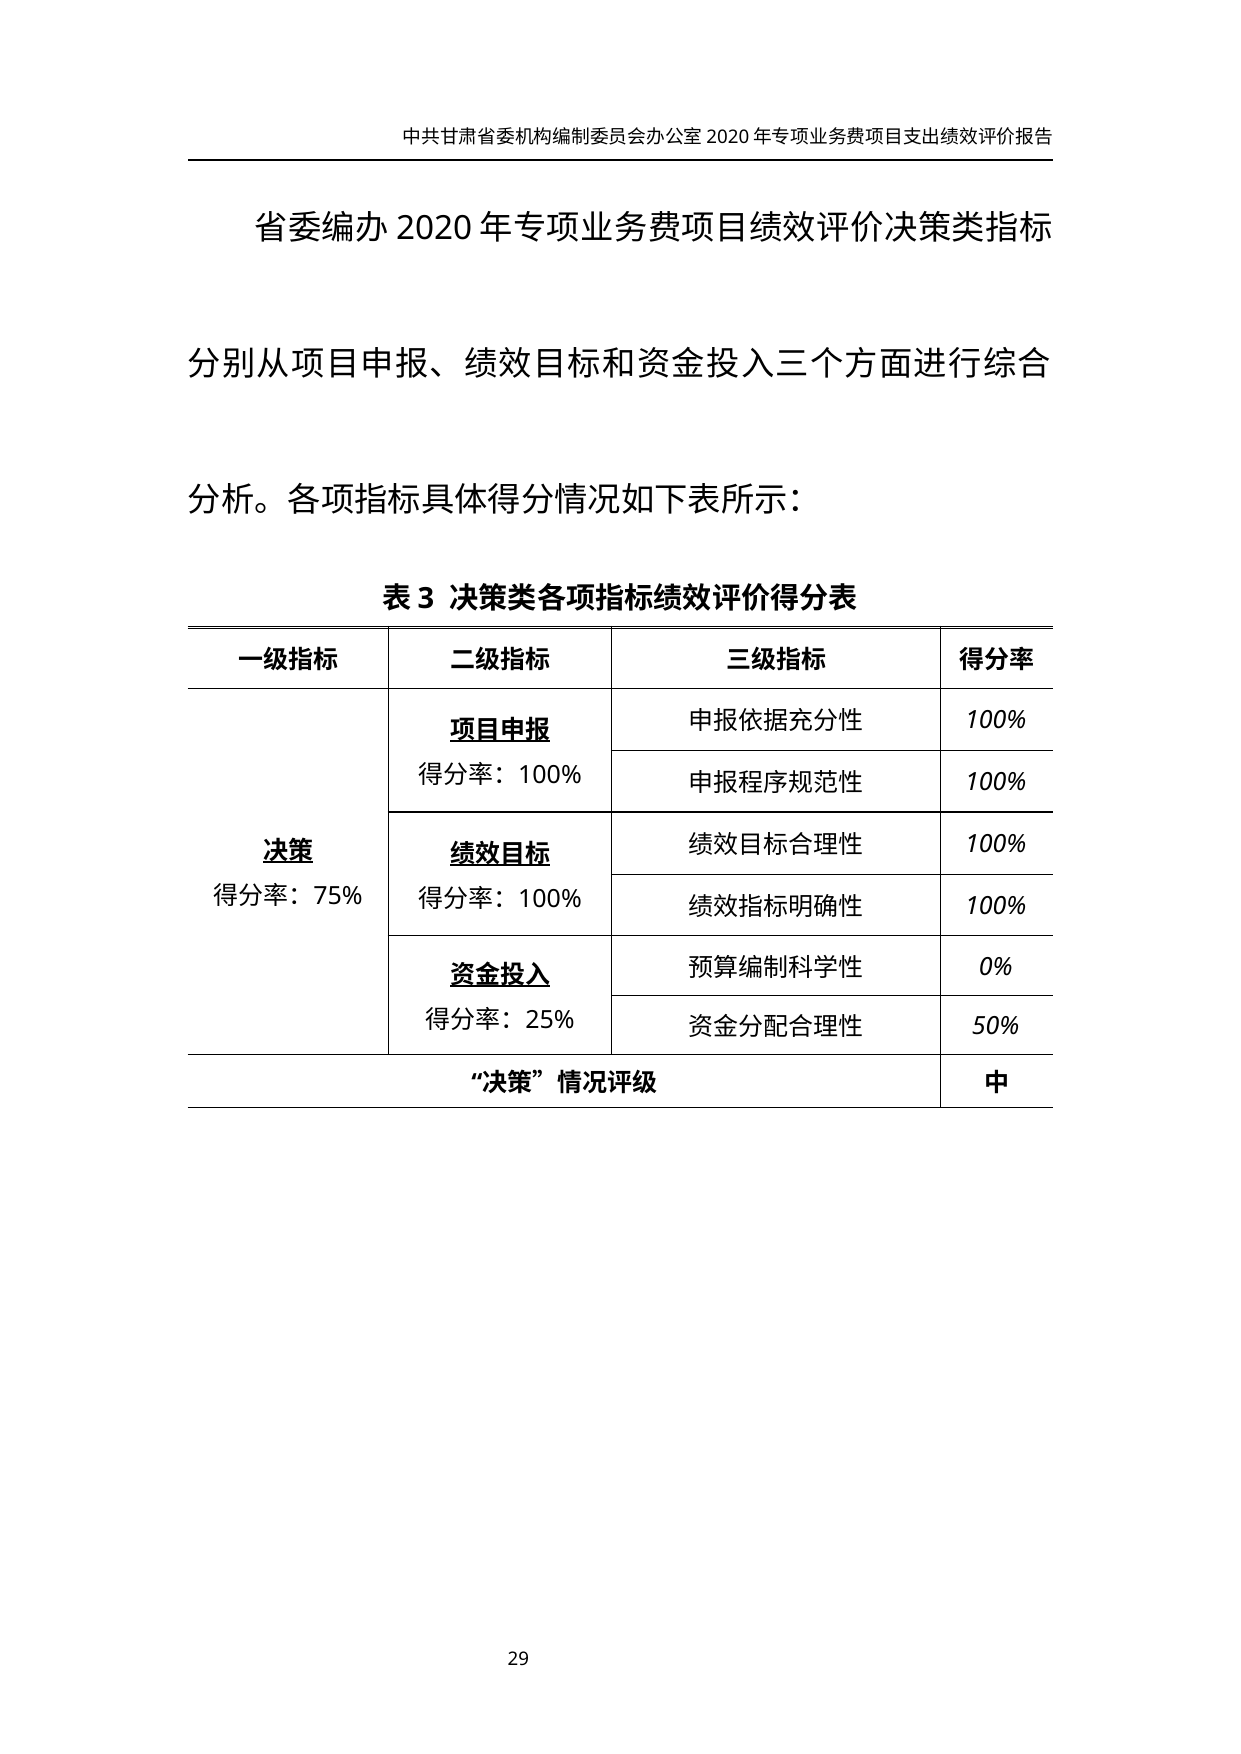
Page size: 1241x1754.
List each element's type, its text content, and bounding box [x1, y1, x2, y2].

table_cell 绩效目标合理性 [612, 813, 940, 873]
table_cell 100% [941, 689, 1053, 749]
table_cell 绩效目标 得分率：100% [389, 813, 611, 935]
table_cell 一级指标 [188, 629, 388, 687]
text 省委编办2020年专项业务费项目绩效评价决策类指标分别从项目申报、绩效目标和资金投入三个方面进行综合分析。各项指标具体得分情况如下表所示： [187, 180, 1053, 542]
table_cell 100% [941, 751, 1053, 811]
table_cell 项目申报 得分率：100% [389, 689, 611, 811]
table_cell 100% [941, 813, 1053, 873]
table_cell 100% [941, 875, 1053, 935]
table_cell 资金分配合理性 [612, 996, 940, 1053]
table_cell 申报依据充分性 [612, 689, 940, 749]
table_cell 得分率 [941, 629, 1053, 687]
table_cell “决策”情况评级 [188, 1055, 940, 1107]
table_cell 决策 得分率：75% [188, 689, 388, 1053]
table_cell 绩效指标明确性 [612, 875, 940, 935]
table_cell 二级指标 [389, 629, 611, 687]
table_cell 0% [941, 936, 1053, 994]
table_cell 50% [941, 996, 1053, 1053]
table_cell 申报程序规范性 [612, 751, 940, 811]
table_cell 中 [941, 1055, 1053, 1107]
table_cell 三级指标 [612, 629, 940, 687]
table_header 表3 决策类各项指标绩效评价得分表 [188, 566, 1053, 626]
table_cell 资金投入 得分率：25% [389, 936, 611, 1053]
table_cell 预算编制科学性 [612, 936, 940, 994]
